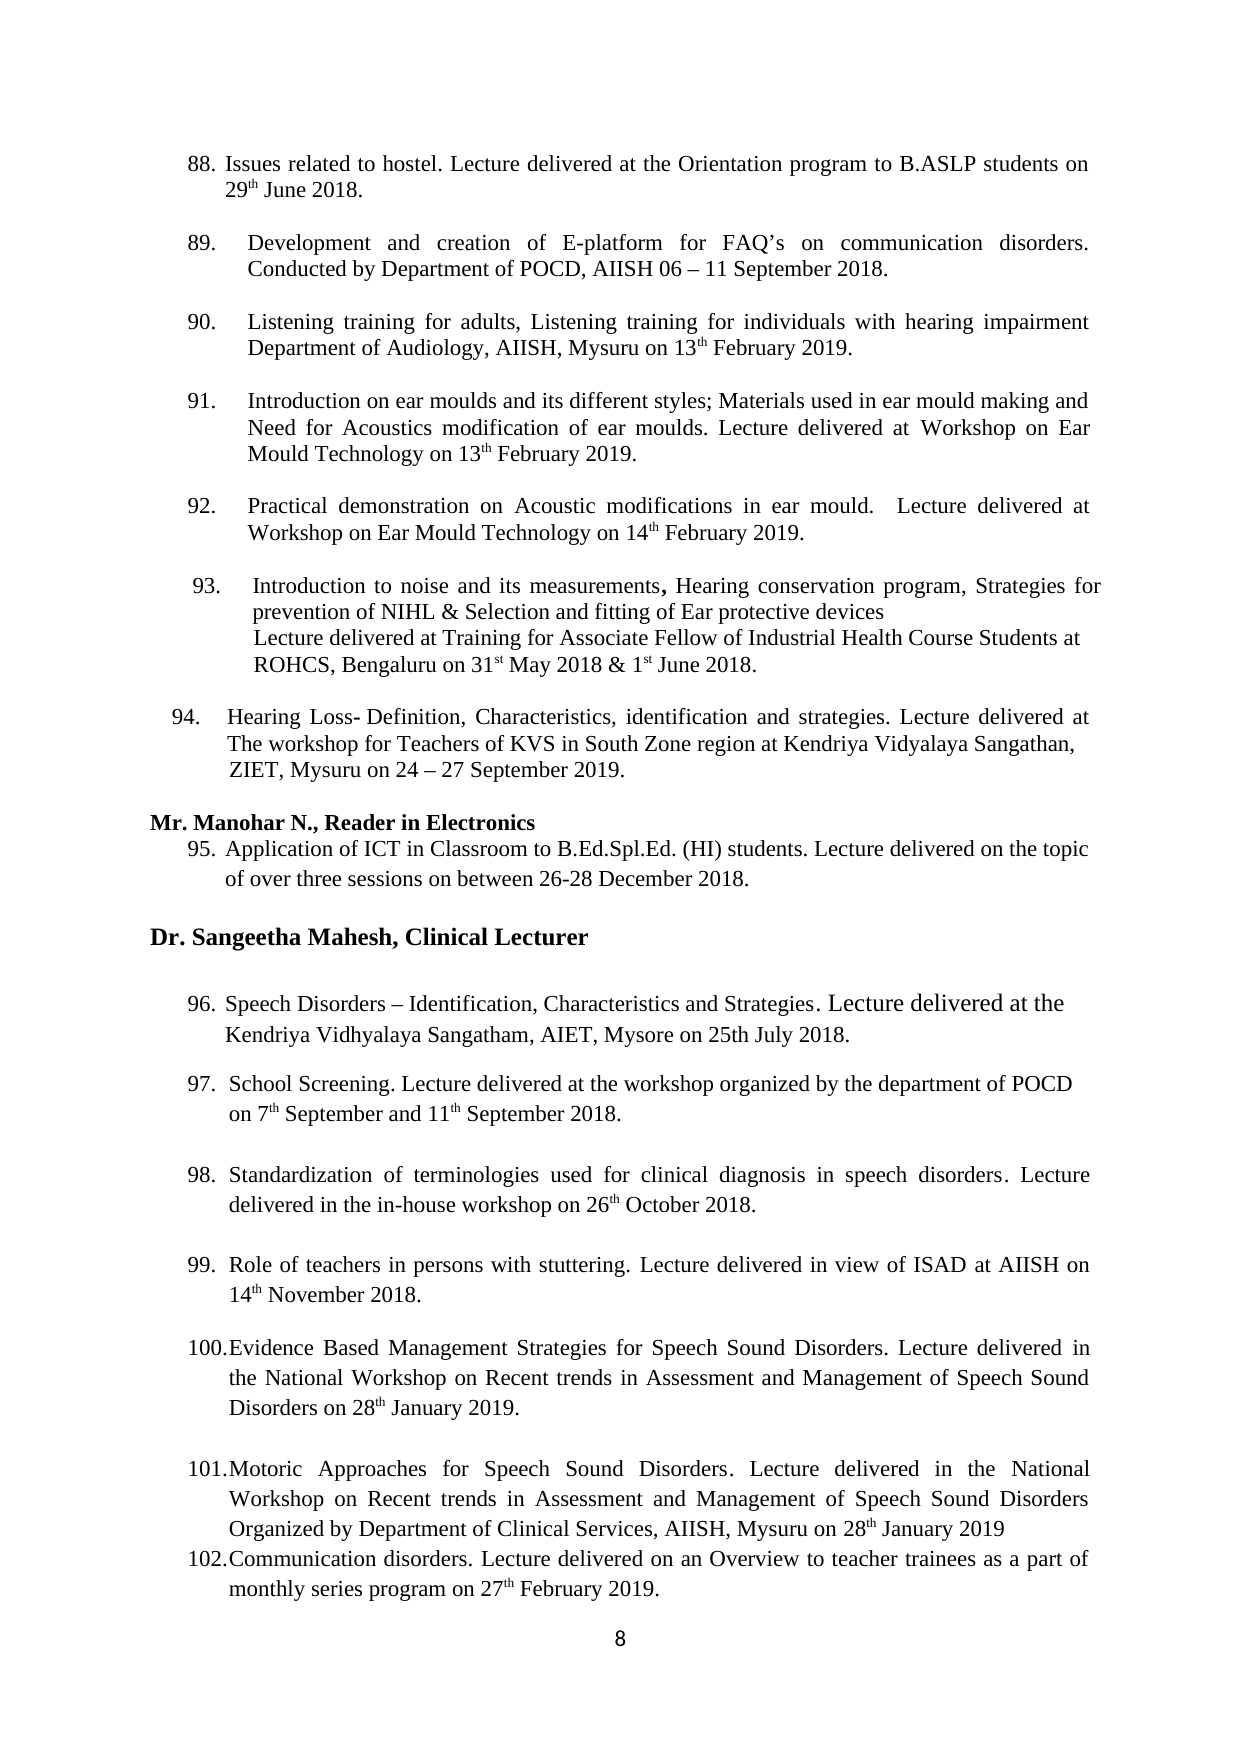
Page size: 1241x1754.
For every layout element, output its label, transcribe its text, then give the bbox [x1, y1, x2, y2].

list Evidence Based Management Strategies for Speech Sound Disorders. Lecture delivered in the National Workshop on Recent trends in Assessment and Management of Speech Sound Disorders on 28th January 2019. [187, 1334, 1090, 1421]
list Introduction on ear moulds and its different styles; Materials used in ear mould making and Need for Acoustics modification of ear moulds. Lecture delivered at Workshop on Ear Mould Technology on 13th February 2019. [187, 387, 1090, 466]
list School Screening. Lecture delivered at the workshop organized by the department of POCD on 7th September and 11th September 2018. [187, 1070, 1090, 1127]
list Application of ICT in Classroom to B.Ed.Spl.Ed. (HI) students. Lecture delivered on the topic of over three sessions on between 26-28 December 2018. [187, 835, 1090, 892]
list Standardization of terminologies used for clinical diagnosis in speech disorders. Lecture delivered in the in-house workshop on 26th October 2018. [187, 1161, 1090, 1217]
list Listening training for adults, Listening training for individuals with hearing impairment Department of Audiology, AIISH, Mysuru on 13th February 2019. [187, 308, 1090, 361]
list Motoric Approaches for Speech Sound Disorders. Lecture delivered in the National Workshop on Recent trends in Assessment and Management of Speech Sound Disorders Organized by Department of Clinical Services, AIISH, Mysuru on 28th January 2019 [187, 1454, 1090, 1541]
list Development and creation of E-platform for FAQ’s on communication disorders. Conducted by Department of POCD, AIISH 06 – 11 September 2018. [187, 229, 1090, 282]
list ROHCS, Bengaluru on 31st May 2018 & 1st June 2018. [225, 651, 1090, 677]
list Role of teachers in persons with stuttering. Lecture delivered in view of ISAD at AIISH on 14th November 2018. [187, 1251, 1090, 1308]
list Lecture delivered at Training for Associate Fellow of Industrial Health Course Students at [225, 624, 1090, 651]
list Introduction to noise and its measurements, Hearing conservation program, Strategies for prevention of NIHL & Selection and fitting of Ear protective devices [192, 572, 1102, 624]
list Practical demonstration on Acoustic modifications in ear mould. Lecture delivered at Workshop on Ear Mould Technology on 14th February 2019. [187, 493, 1090, 545]
text Dr. Sangeetha Mahesh, Clinical Lecturer [150, 922, 1090, 951]
text Mr. Manohar N., Reader in Electronics [150, 809, 1090, 835]
list Speech Disorders – Identification, Characteristics and Strategies. Lecture delivered at the Kendriya Vidhyalaya Sangatham, AIET, Mysore on 25th July 2018. [187, 988, 1090, 1047]
list ZIET, Mysuru on 24 – 27 September 2019. [172, 756, 1090, 782]
list Communication disorders. Lecture delivered on an Overview to teacher trainees as a part of monthly series program on 27th February 2019. [187, 1545, 1090, 1602]
list Hearing Loss- Definition, Characteristics, identification and strategies. Lecture delivered at The workshop for Teachers of KVS in South Zone region at Kendriya Vidyalaya Sangathan, [172, 703, 1090, 756]
list Issues related to hostel. Lecture delivered at the Orientation program to B.ASLP students on 29th June 2018. [187, 150, 1090, 203]
